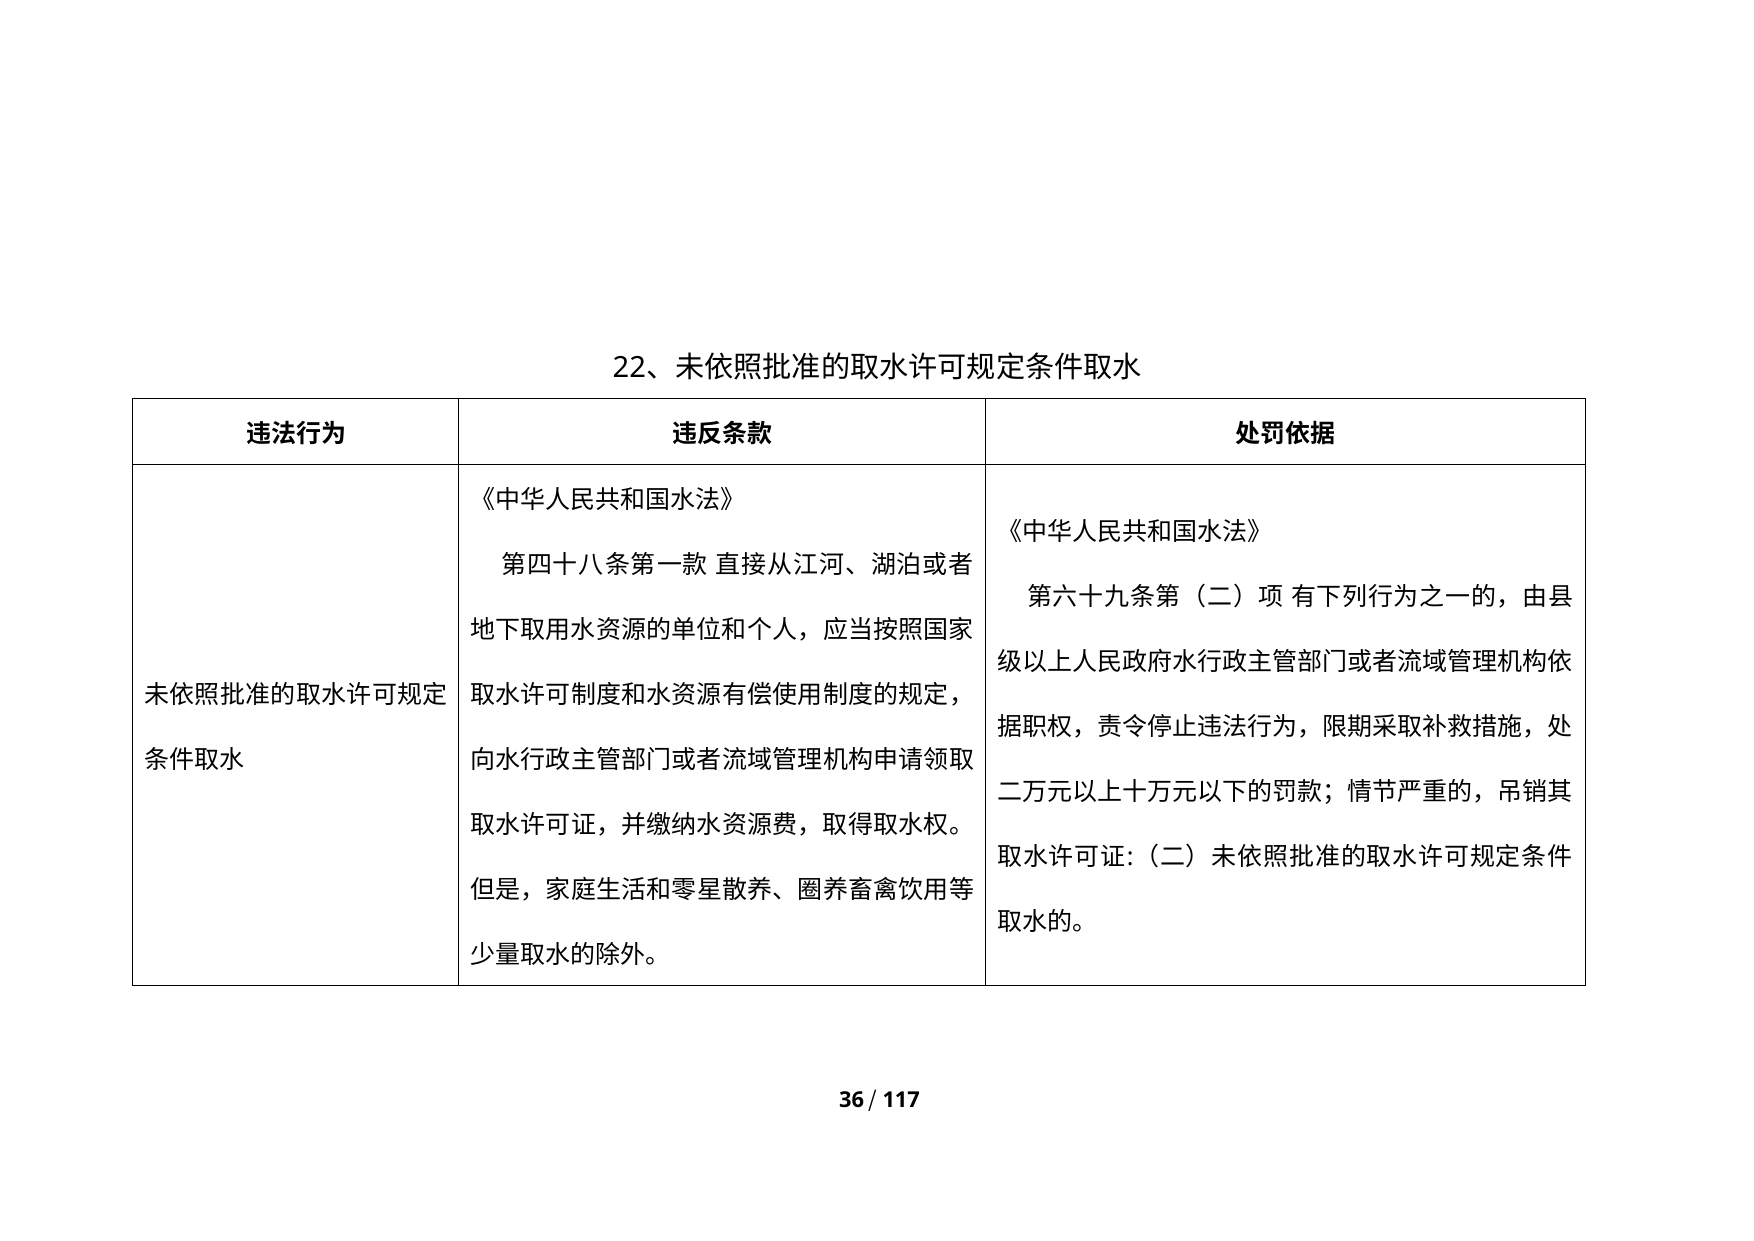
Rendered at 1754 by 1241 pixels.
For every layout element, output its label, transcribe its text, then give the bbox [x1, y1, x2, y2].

table_cell 未依照批准的取水许可规定条件取水 [133, 465, 458, 985]
table_cell 《中华人民共和国水法》 第四十八条第一款 直接从江河、湖泊或者地下取用水资源的单位和个人，应当按照国家取水许可制度和水资源有偿使用制度的规定，向水行政主管部门或者流域管理机构申请领取取水许可证，并缴纳水资源费，取得取水权。但是，家庭生活和零星散养、圈养畜禽饮用等少量取水的除外。 [459, 465, 985, 985]
table_header 违反条款 [459, 399, 985, 464]
table_header 违法行为 [133, 399, 458, 464]
table_cell 《中华人民共和国水法》 第六十九条第（二）项 有下列行为之一的，由县级以上人民政府水行政主管部门或者流域管理机构依据职权，责令停止违法行为，限期采取补救措施，处二万元以上十万元以下的罚款；情节严重的，吊销其取水许可证:（二）未依照批准的取水许可规定条件取水的。 [986, 465, 1585, 985]
table_header 处罚依据 [986, 399, 1585, 464]
text 22、未依照批准的取水许可规定条件取水 [148, 333, 1606, 398]
